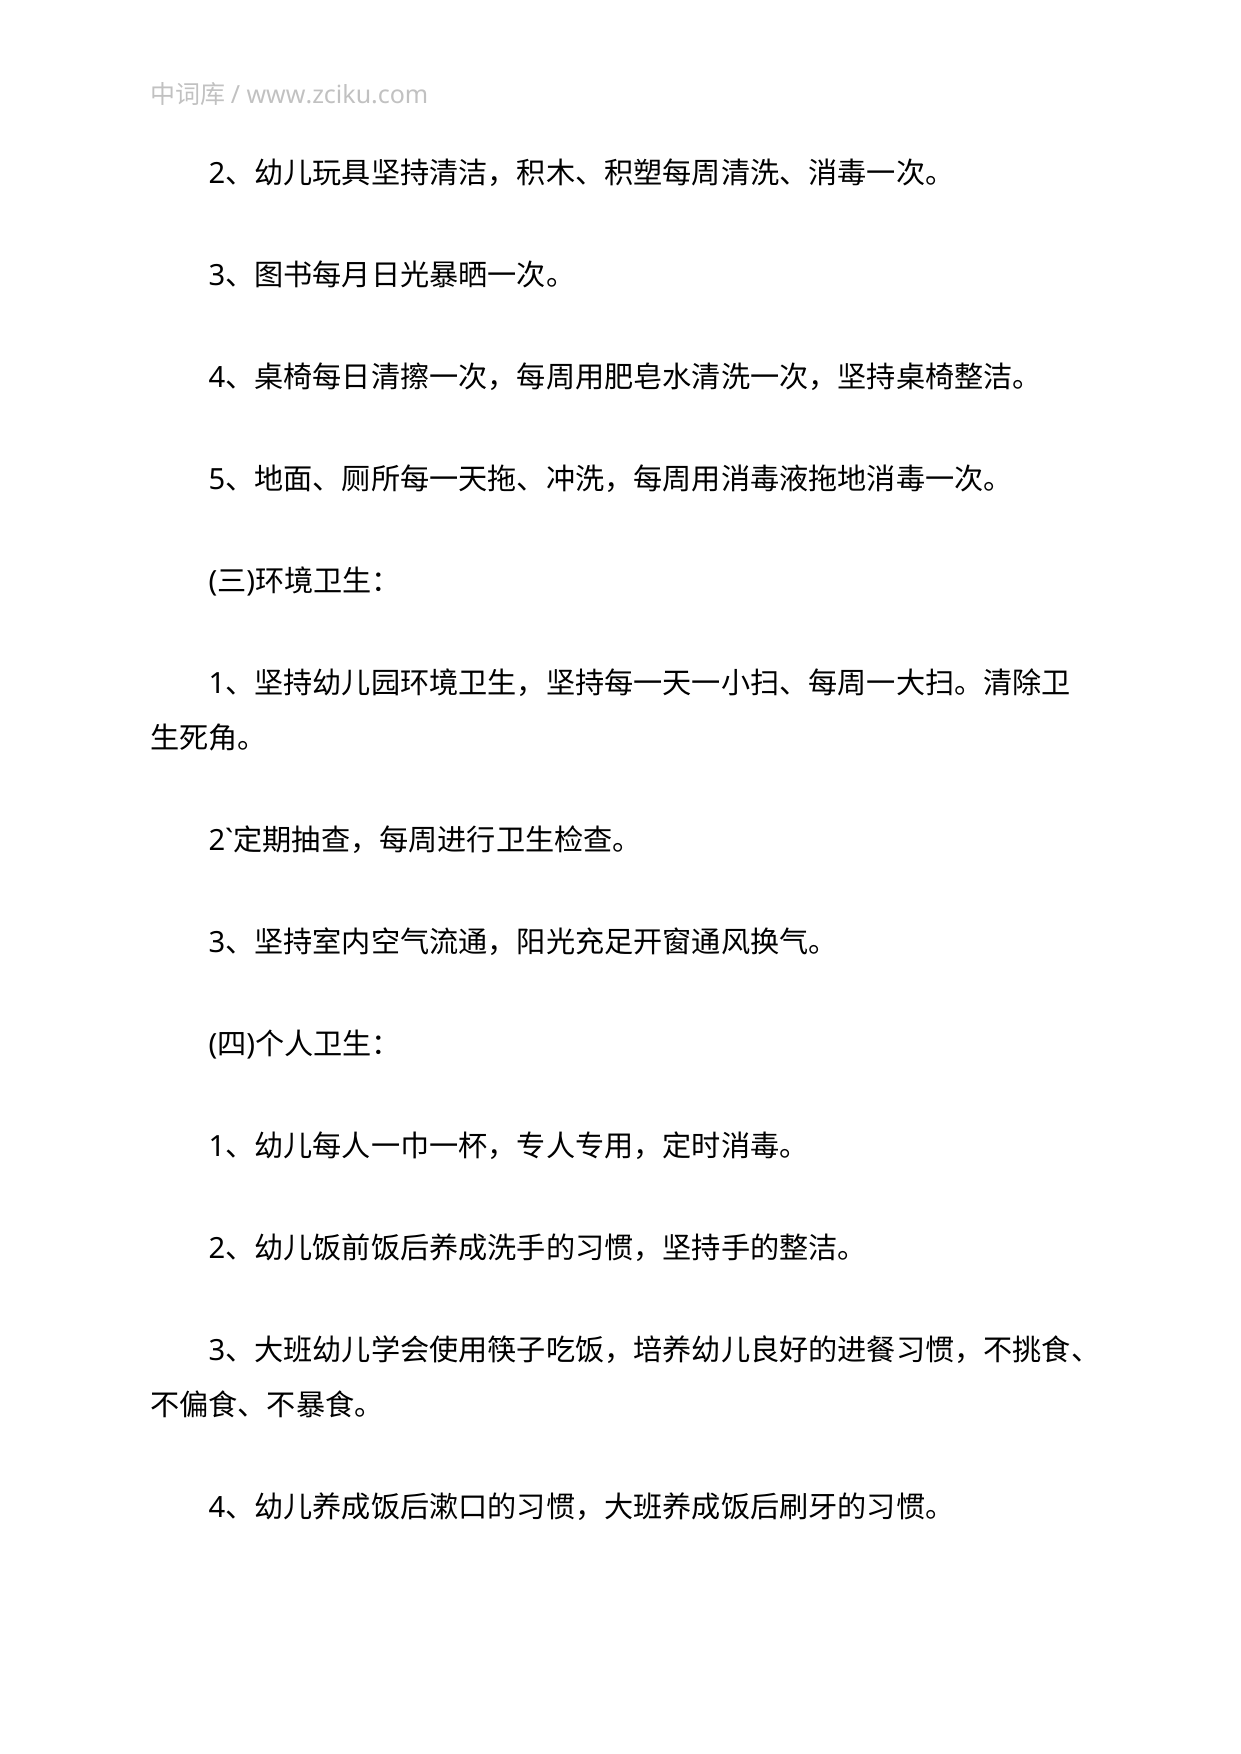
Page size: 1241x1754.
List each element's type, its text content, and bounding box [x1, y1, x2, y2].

text 3、图书每月日光暴晒一次。 [150, 252, 1090, 294]
text 2、幼儿玩具坚持清洁，积木、积塑每周清洗、消毒一次。 [150, 150, 1090, 192]
text 3、大班幼儿学会使用筷子吃饭，培养幼儿良好的进餐习惯，不挑食、不偏食、不暴食。 [150, 1327, 1090, 1424]
text 1、坚持幼儿园环境卫生，坚持每一天一小扫、每周一大扫。清除卫生死角。 [150, 660, 1090, 757]
text 3、坚持室内空气流通，阳光充足开窗通风换气。 [150, 919, 1090, 961]
text 4、幼儿养成饭后漱口的习惯，大班养成饭后刷牙的习惯。 [150, 1483, 1090, 1526]
text 5、地面、厕所每一天拖、冲洗，每周用消毒液拖地消毒一次。 [150, 456, 1090, 498]
text 4、桌椅每日清擦一次，每周用肥皂水清洗一次，坚持桌椅整洁。 [150, 354, 1090, 396]
text (四)个人卫生： [150, 1021, 1090, 1063]
text 2`定期抽查，每周进行卫生检查。 [150, 817, 1090, 859]
text (三)环境卫生： [150, 558, 1090, 600]
text 1、幼儿每人一巾一杯，专人专用，定时消毒。 [150, 1123, 1090, 1165]
text 2、幼儿饭前饭后养成洗手的习惯，坚持手的整洁。 [150, 1224, 1090, 1267]
